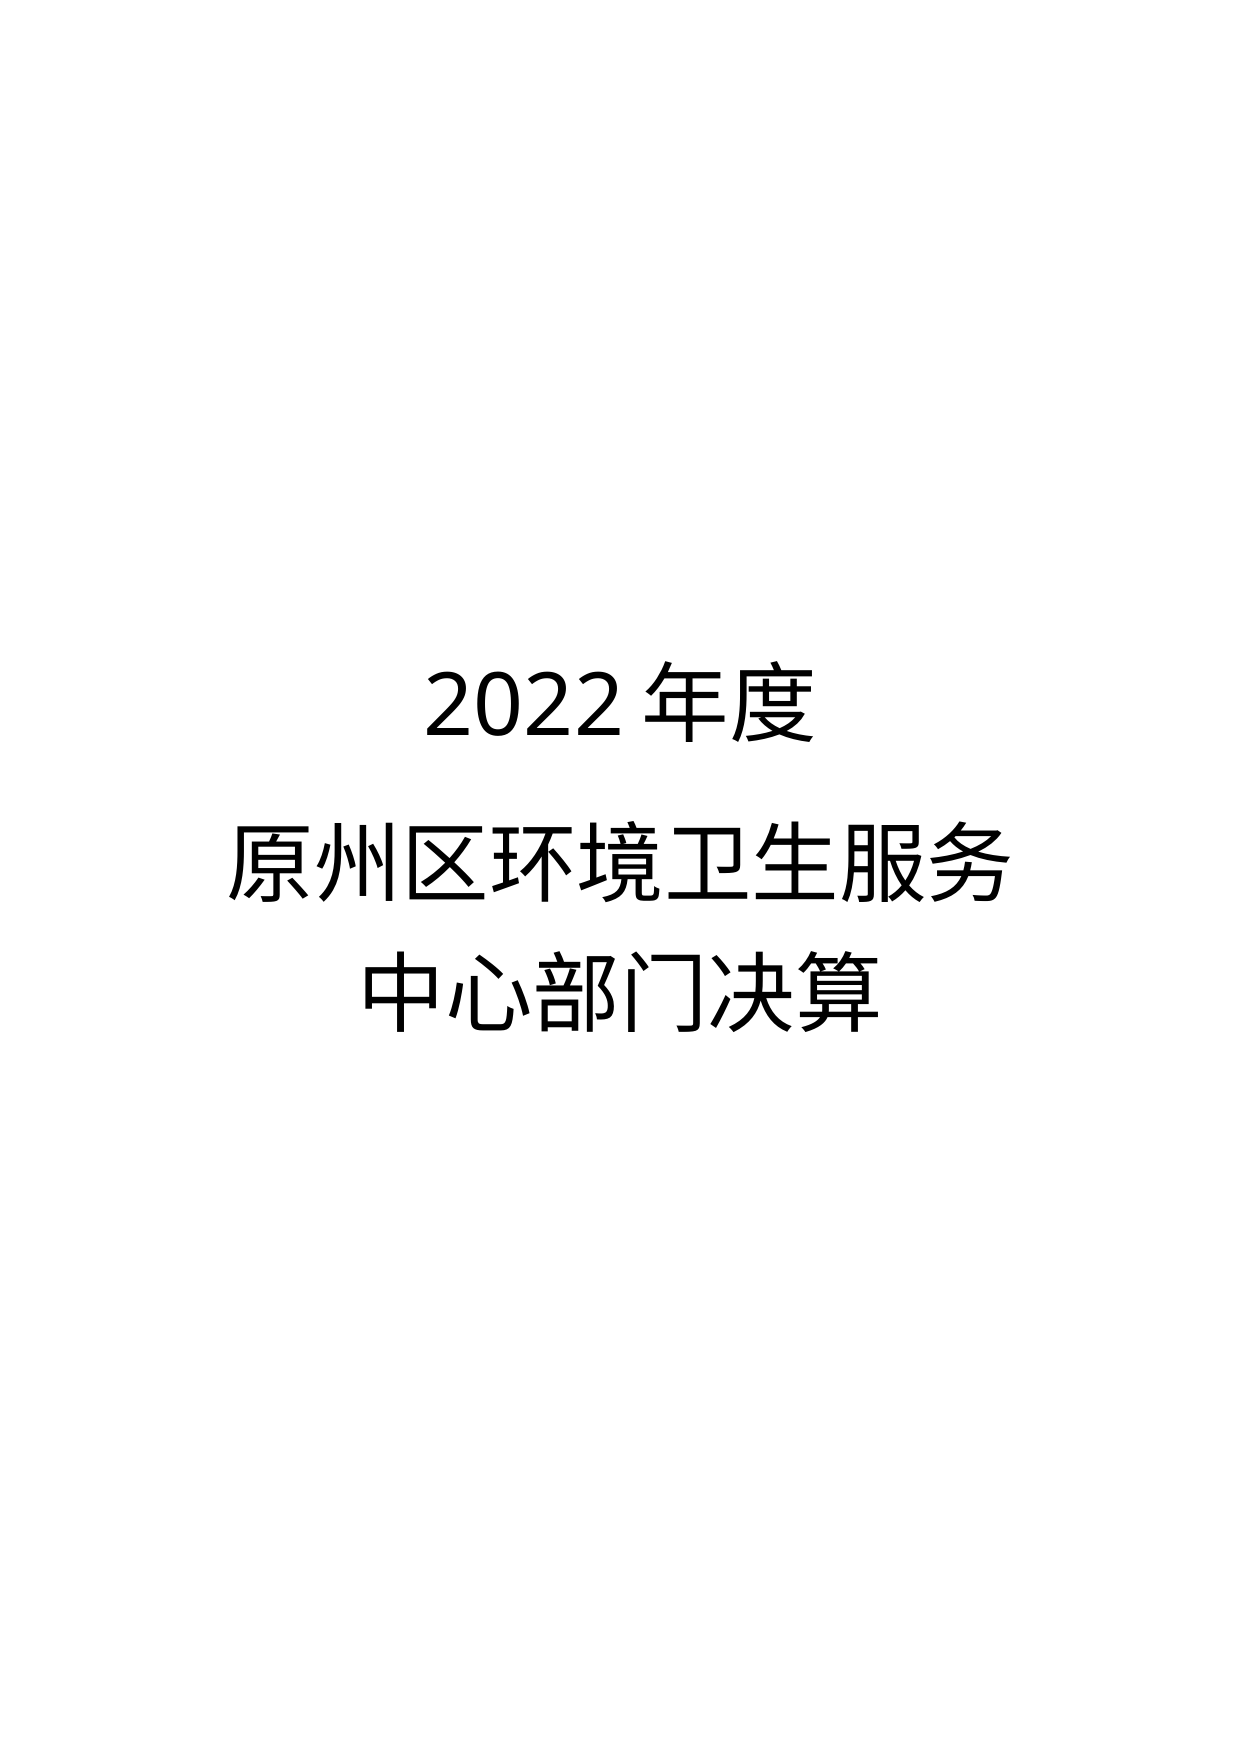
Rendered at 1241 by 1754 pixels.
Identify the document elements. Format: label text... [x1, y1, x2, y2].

text 原州区环境卫生服务中心部门决算 [187, 792, 1053, 1052]
text 2022年度 [187, 633, 1053, 763]
